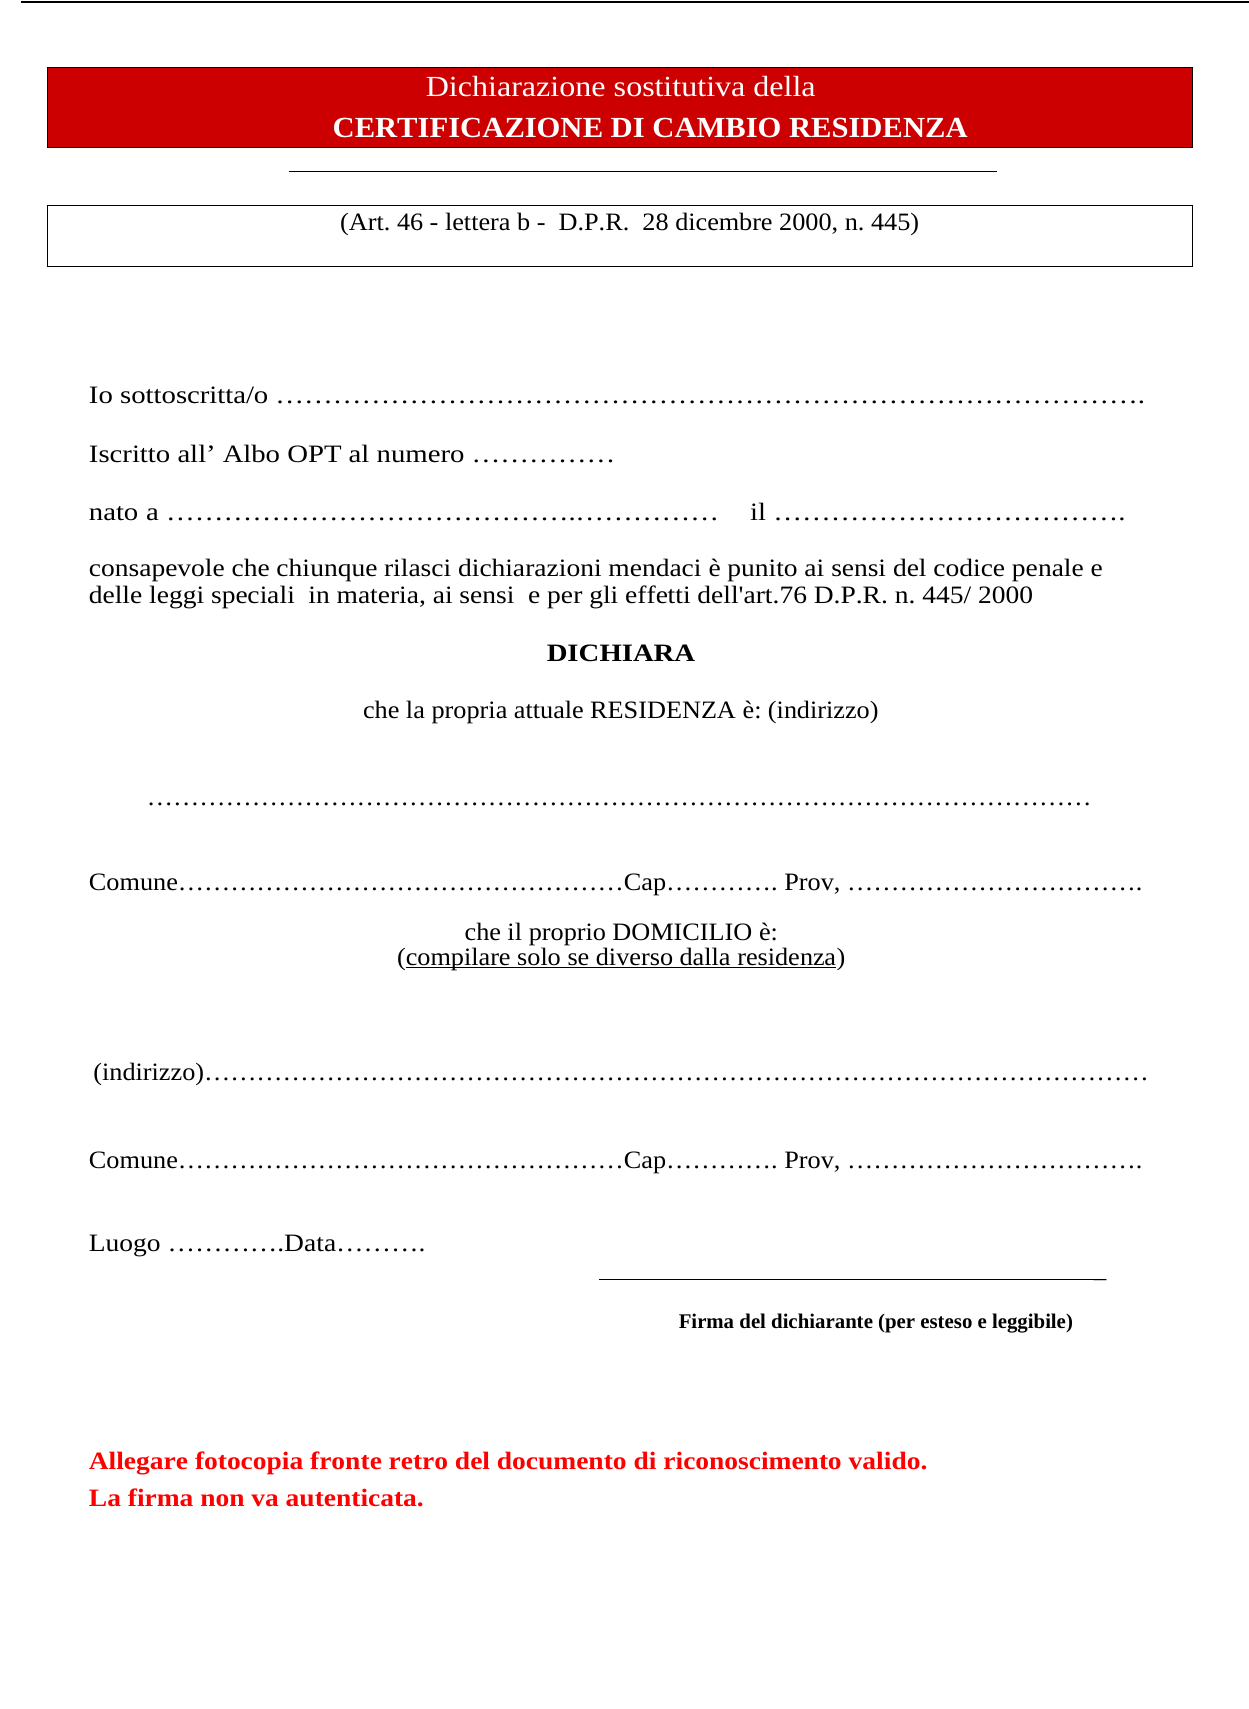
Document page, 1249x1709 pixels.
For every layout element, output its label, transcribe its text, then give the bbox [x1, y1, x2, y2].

text Iscritto all’ Albo OPT al numero …………… [89, 439, 1249, 467]
text Luogo ………….Data………. [89, 1232, 1249, 1257]
text _ [599, 1257, 1249, 1282]
subtitle Allegare fotocopia fronte retro del documento di riconoscimento valido. La firma non va autenticata. [89, 1446, 958, 1512]
text consapevole che chiunque rilasci dichiarazioni mendaci è punito ai sensi del codice penale e delle leggi speciali in materia, ai sensi e per gli effetti dell'art.76 D.P.R. n. 445/ 2000 [89, 554, 1106, 609]
text (compilare solo se diverso dalla residenza) [89, 945, 1149, 970]
text Io sottoscritta/o ………………………………………………………………………………. [89, 381, 1249, 409]
text che il proprio DOMICILIO è: [89, 920, 1149, 945]
text nato a …………………………………….…………… il ………………………………. [89, 497, 1249, 525]
text che la propria attuale RESIDENZA è: (indirizzo)……………………………………………………………………………………………… [89, 695, 1149, 810]
text Comune……………………………………………Cap…………. Prov, ……………………………. [89, 1146, 1249, 1174]
text (indirizzo)……………………………………………………………………………………………… [89, 1057, 1149, 1086]
subtitle DICHIARA [544, 638, 697, 666]
text Firma del dichiarante (per esteso e leggibile) [678, 1309, 1249, 1333]
text Comune……………………………………………Cap…………. Prov, ……………………………. [89, 870, 1249, 895]
